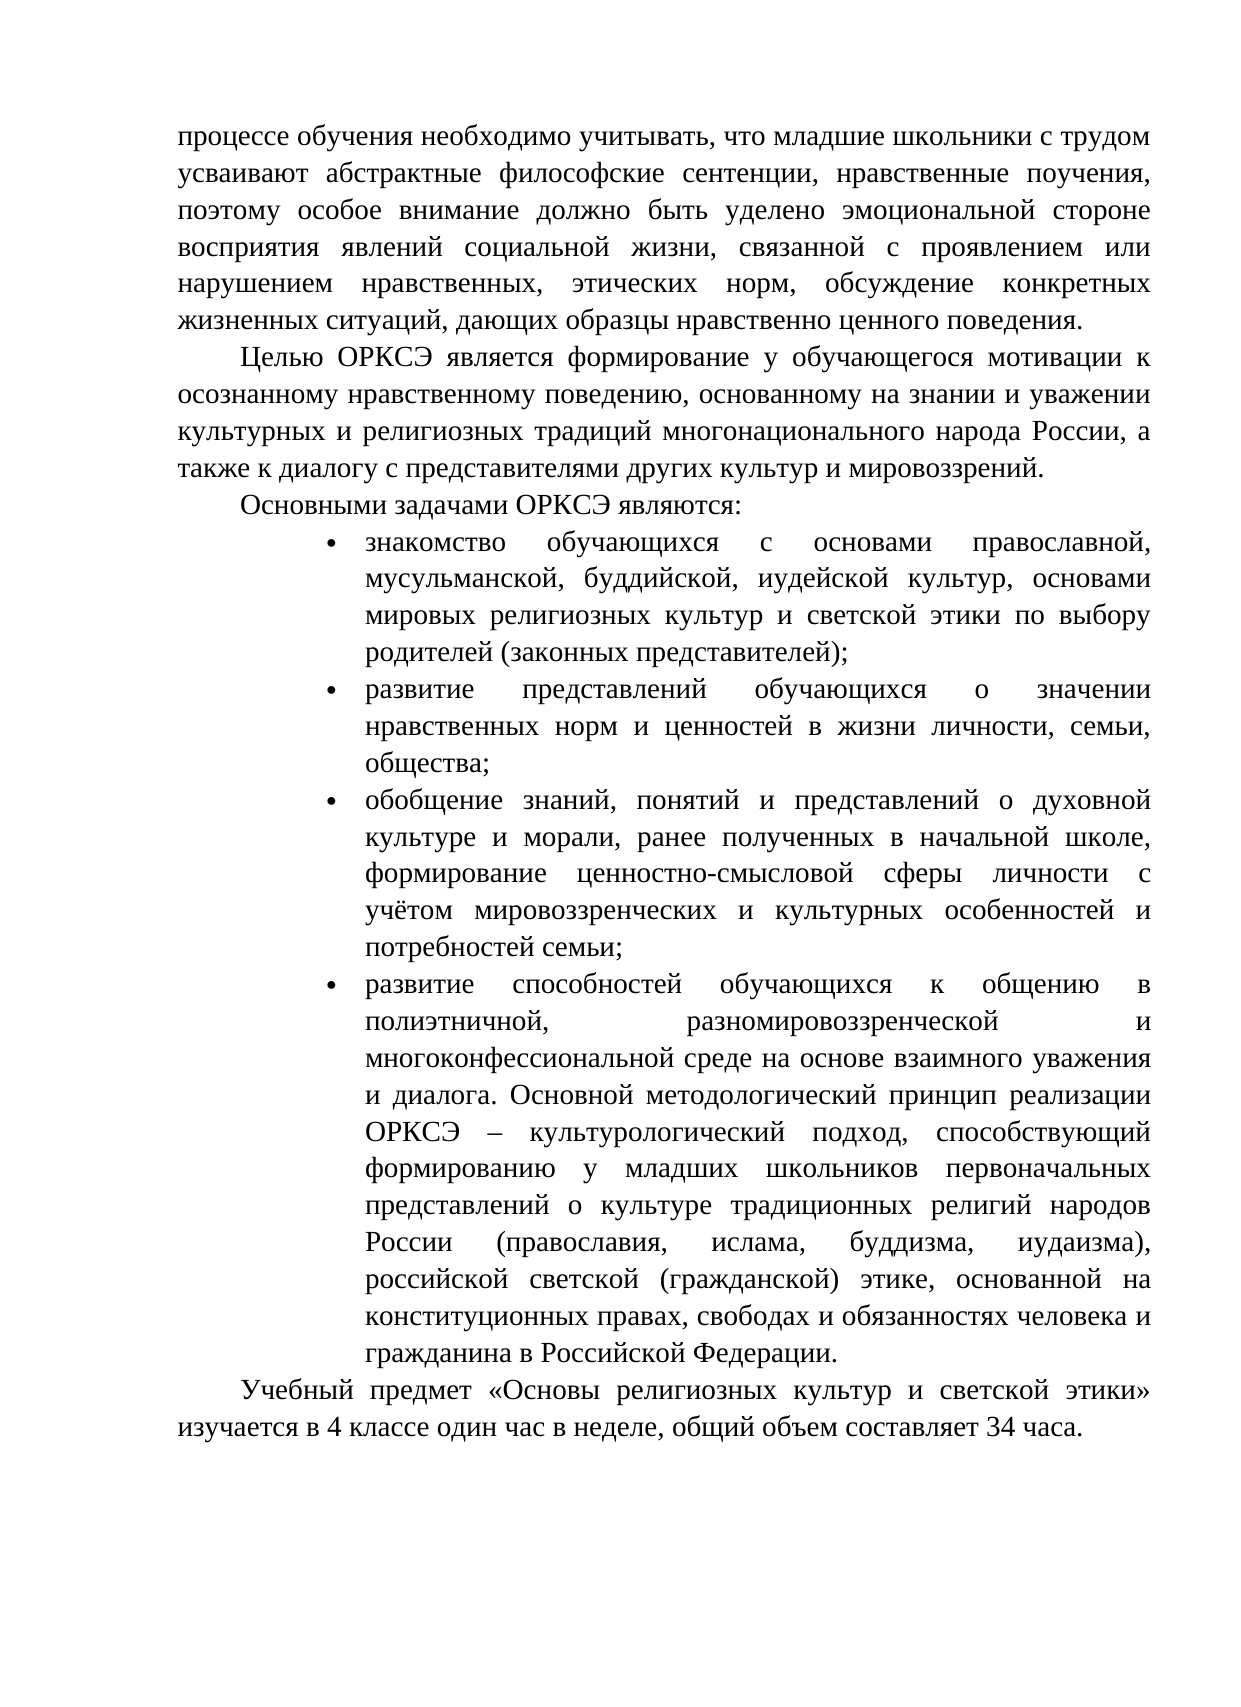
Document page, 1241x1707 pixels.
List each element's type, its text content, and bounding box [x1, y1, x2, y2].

text Целью ОРКСЭ является формирование у обучающегося мотивации к осознанному нравственному поведению, основанному на знании и уважении культурных и религиозных традиций многонационального народа России, а также к диалогу с представителями других культур и мировоззрений. [177, 339, 1152, 483]
list развитие представлений обучающихся о значении нравственных норм и ценностей в жизни личности, семьи, общества; [327, 671, 1152, 778]
list обобщение знаний, понятий и представлений о духовной культуре и морали, ранее полученных в начальной школе, формирование ценностно-смысловой сферы личности с учётом мировоззренческих и культурных особенностей и потребностей семьи; [327, 782, 1152, 963]
text Основными задачами ОРКСЭ являются: [177, 487, 1152, 520]
list развитие способностей обучающихся к общению в полиэтничной, разномировоззренческой и многоконфессиональной среде на основе взаимного уважения и диалога. Основной методологический принцип реализации ОРКСЭ – культурологический подход, способствующий формированию у младших школьников первоначальных представлений о культуре традиционных религий народов России (православия, ислама, буддизма, иудаизма), российской светской (гражданской) этике, основанной на конституционных правах, свободах и обязанностях человека и гражданина в Российской Федерации. [327, 966, 1152, 1368]
list знакомство обучающихся с основами православной, мусульманской, буддийской, иудейской культур, основами мировых религиозных культур и светской этики по выбору родителей (законных представителей); [327, 524, 1152, 668]
text Учебный предмет «Основы религиозных культур и светской этики» изучается в 4 классе один час в неделе, общий объем составляет 34 часа. [177, 1372, 1152, 1442]
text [177, 118, 1152, 336]
